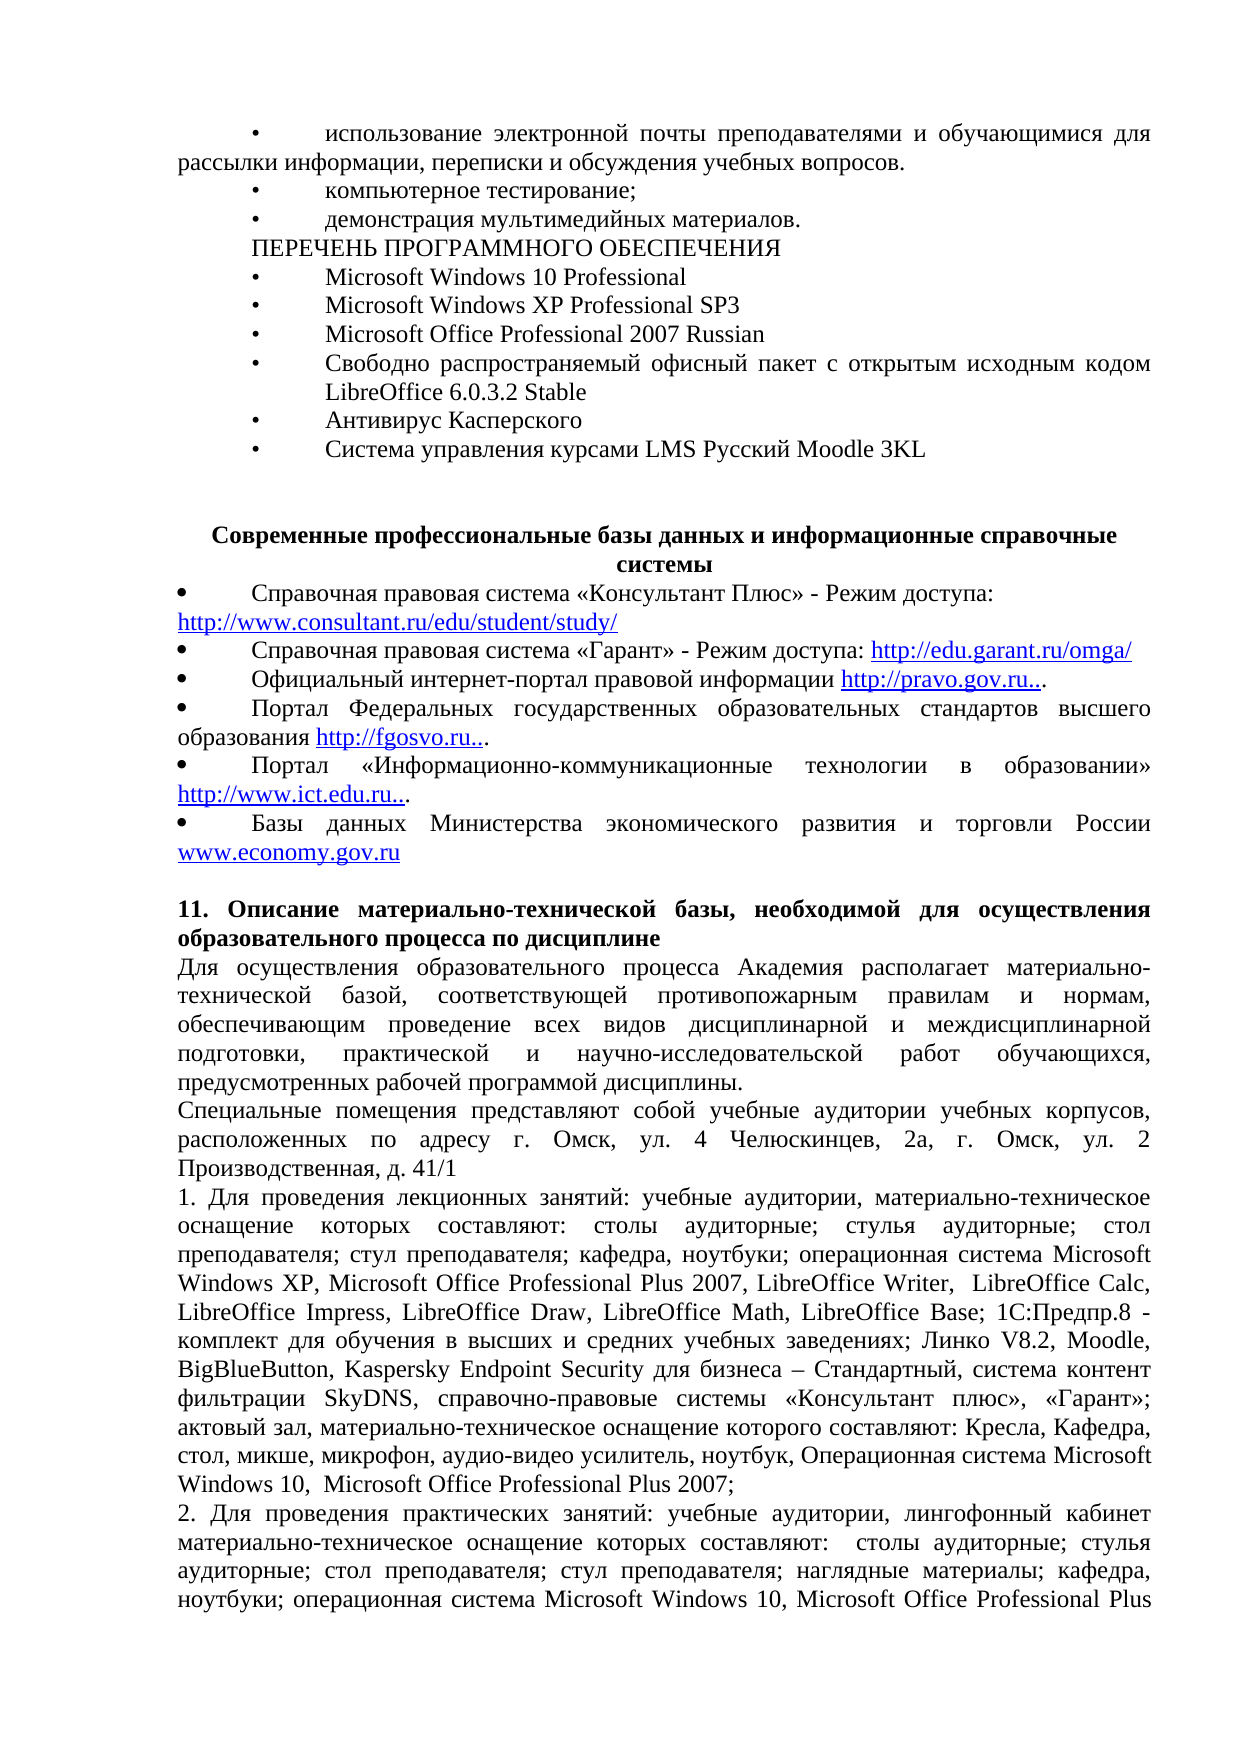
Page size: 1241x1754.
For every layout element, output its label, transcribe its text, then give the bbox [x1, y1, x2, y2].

text • демонстрация мультимедийных материалов. [177, 204, 1152, 233]
text • Microsoft Windows XP Professional SP3 [177, 291, 1152, 319]
list Официальный интернет-портал правовой информации http://pravo.gov.ru... [177, 664, 1152, 693]
text • компьютерное тестирование; [177, 176, 1152, 204]
list Справочная правовая система «Гарант» - Режим доступа: http://edu.garant.ru/omga/ [177, 636, 1152, 664]
text • Microsoft Windows 10 Professional [177, 262, 1152, 291]
text ПЕРЕЧЕНЬ ПРОГРАММНОГО ОБЕСПЕЧЕНИЯ [177, 233, 1152, 262]
text Специальные помещения представляют собой учебные аудитории учебных корпусов, расположенных по адресу г. Омск, ул. 4 Челюскинцев, 2а, г. Омск, ул. 2 Производственная, д. 41/1 [177, 1096, 1152, 1182]
text • Cистема управления курсами LMS Русский Moodle 3KL [177, 434, 1152, 463]
list Портал «Информационно-коммуникационные технологии в образовании» http://www.ict.edu.ru... [177, 751, 1152, 808]
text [177, 1498, 1152, 1613]
text • Антивирус Касперского [177, 406, 1152, 434]
text Для осуществления образовательного процесса Академия располагает материально-технической базой, соответствующей противопожарным правилам и нормам, обеспечивающим проведение всех видов дисциплинарной и междисциплинарной подготовки, практической и научно-исследовательской работ обучающихся, предусмотренных рабочей программой дисциплины. [177, 952, 1152, 1096]
list Портал Федеральных государственных образовательных стандартов высшего образования http://fgosvo.ru... [177, 693, 1152, 751]
list Справочная правовая система «Консультант Плюс» - Режим доступа: http://www.consultant.ru/edu/student/study/ [177, 578, 1152, 636]
list Базы данных Министерства экономического развития и торговли России www.economy.gov.ru [177, 808, 1152, 866]
text 1. Для проведения лекционных занятий: учебные аудитории, материально-техническое оснащение которых составляют: столы аудиторные; стулья аудиторные; стол преподавателя; стул преподавателя; кафедра, ноутбуки; операционная система Microsoft Windows XP, Microsoft Office Professional Plus 2007, LibreOffice Writer, LibreOffice Calc, LibreOffice Impress, LibreOffice Draw, LibreOffice Math, LibreOffice Base; 1С:Предпр.8 - комплект для обучения в высших и средних учебных заведениях; Линко V8.2, Moodle, BigBlueButton, Kaspersky Endpoint Security для бизнеса – Стандартный, система контент фильтрации SkyDNS, справочно-правовые системы «Консультант плюс», «Гарант»; актовый зал, материально-техническое оснащение которого составляют: Кресла, Кафедра, стол, микше, микрофон, аудио-видео усилитель, ноутбук, Операционная система Microsoft Windows 10, Microsoft Office Professional Plus 2007; [177, 1182, 1152, 1498]
text • Microsoft Office Professional 2007 Russian [177, 319, 1152, 348]
text • использование электронной почты преподавателями и обучающимися для рассылки информации, переписки и обсуждения учебных вопросов. [177, 118, 1152, 176]
text • Cвободно распространяемый офисный пакет с открытым исходным кодом LibreOffice 6.0.3.2 Stable [251, 348, 1152, 406]
text 11. Описание материально-технической базы, необходимой для осуществления образовательного процесса по дисциплине [177, 894, 1152, 952]
text Современные профессиональные базы данных и информационные справочные системы [177, 521, 1152, 578]
